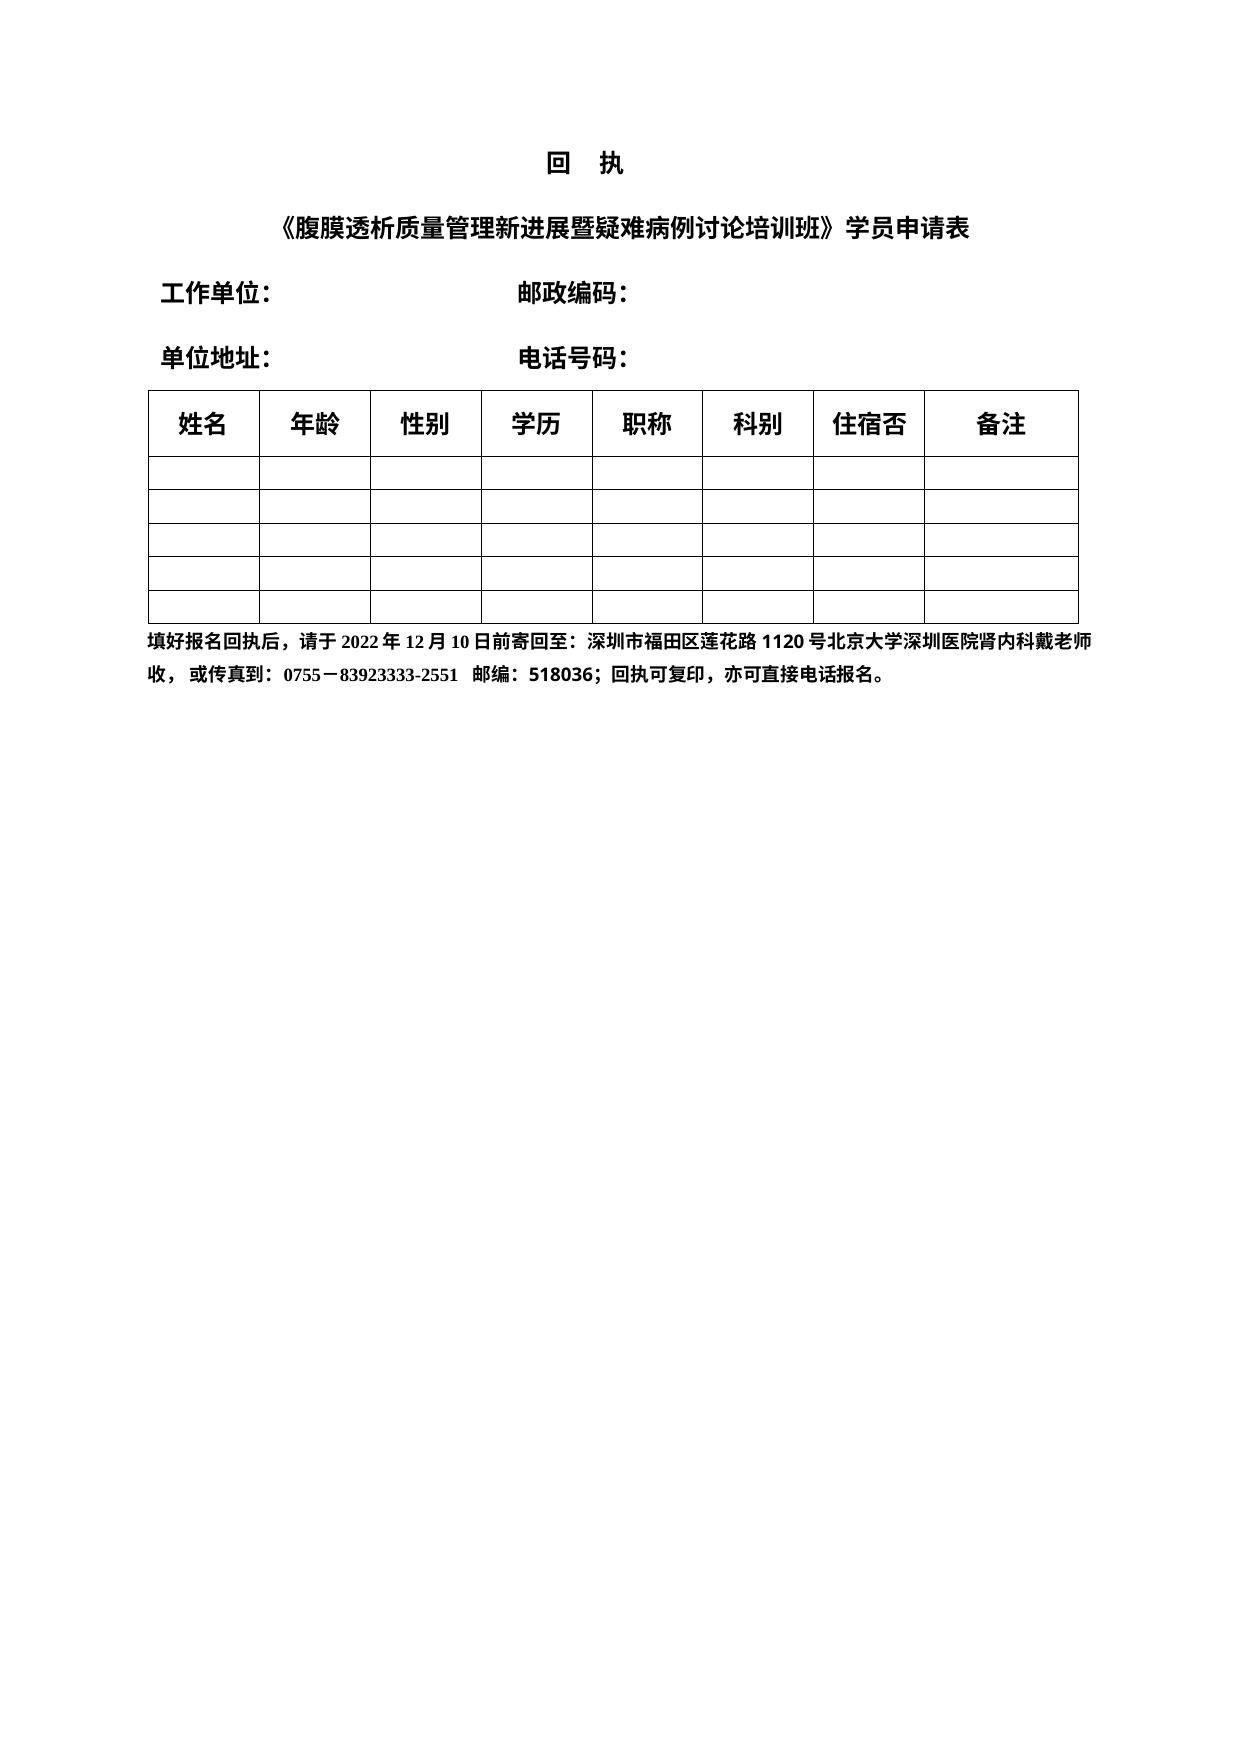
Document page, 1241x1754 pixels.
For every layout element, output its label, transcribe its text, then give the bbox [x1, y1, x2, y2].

table_header 性别 [371, 391, 481, 456]
table_cell [149, 591, 259, 623]
table_cell [482, 557, 592, 590]
table_cell [925, 591, 1078, 623]
table_header 姓名 [149, 391, 259, 456]
table_header 科别 [703, 391, 813, 456]
text 单位地址： 电话号码： [148, 324, 1092, 389]
table_cell [814, 490, 924, 523]
table_cell [593, 557, 702, 590]
table_cell [703, 591, 813, 623]
table_cell [482, 524, 592, 556]
table_cell [260, 557, 370, 590]
table_cell [149, 457, 259, 489]
table_cell [925, 457, 1078, 489]
table_cell [371, 557, 481, 590]
table_cell [814, 591, 924, 623]
table_cell [814, 524, 924, 556]
table_cell [593, 591, 702, 623]
text 填好报名回执后，请于2022年12月10日前寄回至：深圳市福田区莲花路1120号北京大学深圳医院肾内科戴老师收， 或传真到：0755－83923333-2551 邮编：518036；回执可复印，亦可直接电话报名。 [148, 624, 1092, 689]
text 工作单位： 邮政编码： [148, 259, 1092, 324]
table_cell [593, 457, 702, 489]
table_cell [371, 524, 481, 556]
table_cell [593, 490, 702, 523]
table_cell [371, 457, 481, 489]
table_cell [260, 490, 370, 523]
table_cell [482, 591, 592, 623]
table_cell [925, 524, 1078, 556]
table_cell [814, 457, 924, 489]
table_cell [703, 457, 813, 489]
table_cell [482, 457, 592, 489]
table_cell [482, 490, 592, 523]
table_cell [260, 524, 370, 556]
text 回 执 [148, 129, 1092, 194]
text 《腹膜透析质量管理新进展暨疑难病例讨论培训班》学员申请表 [148, 194, 1092, 259]
table_cell [149, 490, 259, 523]
table_cell [371, 490, 481, 523]
table_cell [371, 591, 481, 623]
table_header 住宿否 [814, 391, 924, 456]
table_cell [925, 490, 1078, 523]
table_cell [703, 524, 813, 556]
table_header 备注 [925, 391, 1078, 456]
table_cell [260, 591, 370, 623]
table_cell [925, 557, 1078, 590]
table_cell [593, 524, 702, 556]
table_header 职称 [593, 391, 702, 456]
table_header 学历 [482, 391, 592, 456]
table_cell [149, 524, 259, 556]
table_cell [703, 490, 813, 523]
table_cell [149, 557, 259, 590]
table_cell [260, 457, 370, 489]
table_header 年龄 [260, 391, 370, 456]
table_cell [703, 557, 813, 590]
table_cell [814, 557, 924, 590]
